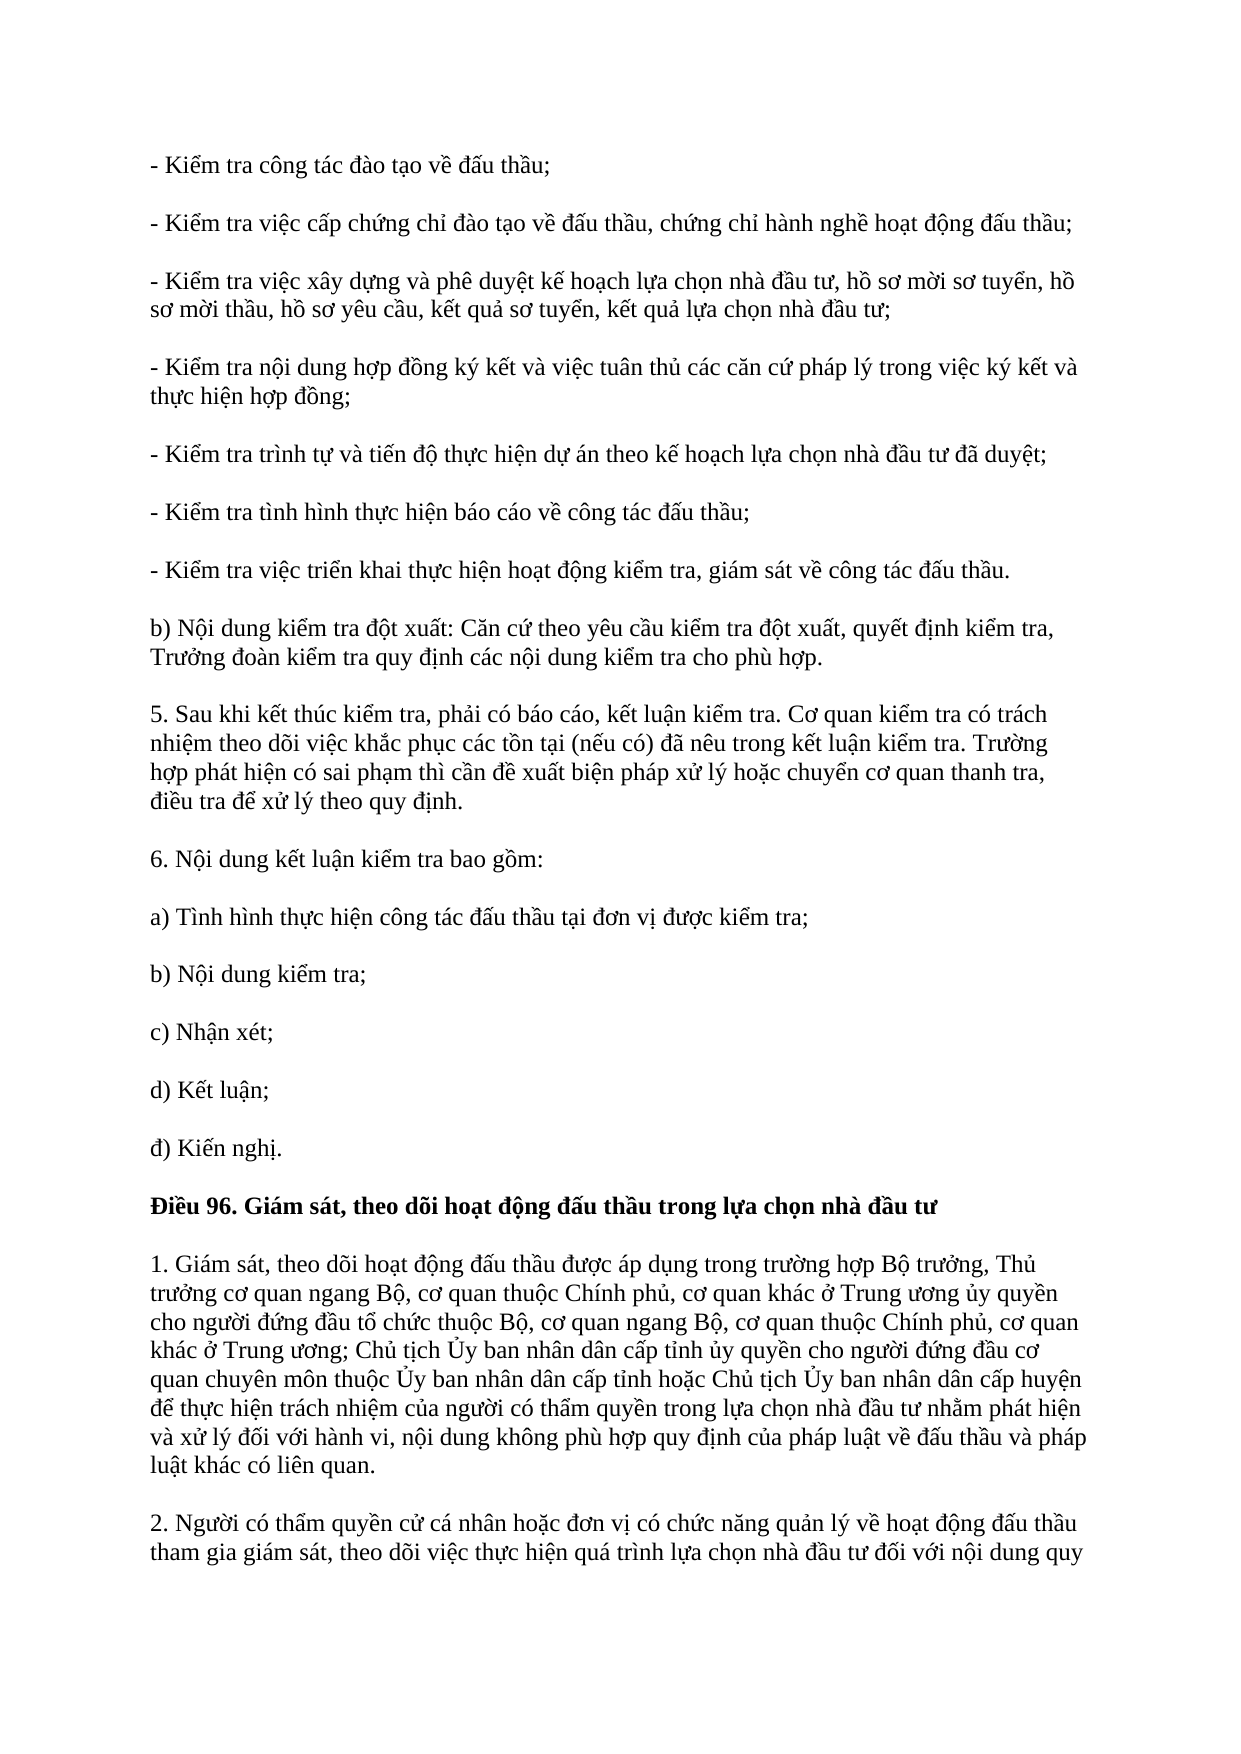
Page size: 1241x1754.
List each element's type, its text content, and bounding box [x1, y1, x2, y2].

text b) Nội dung kiểm tra đột xuất: Căn cứ theo yêu cầu kiểm tra đột xuất, quyết định kiểm tra, Trưởng đoàn kiểm tra quy định các nội dung kiểm tra cho phù hợp. [150, 613, 1090, 670]
text 5. Sau khi kết thúc kiểm tra, phải có báo cáo, kết luận kiểm tra. Cơ quan kiểm tra có trách nhiệm theo dõi việc khắc phục các tồn tại (nếu có) đã nêu trong kết luận kiểm tra. Trường hợp phát hiện có sai phạm thì cần đề xuất biện pháp xử lý hoặc chuyển cơ quan thanh tra, điều tra để xử lý theo quy định. [150, 699, 1090, 814]
text 6. Nội dung kết luận kiểm tra bao gồm: [150, 844, 1090, 872]
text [150, 1508, 1090, 1566]
text - Kiểm tra việc triển khai thực hiện hoạt động kiểm tra, giám sát về công tác đấu thầu. [150, 555, 1090, 584]
text 1. Giám sát, theo dõi hoạt động đấu thầu được áp dụng trong trường hợp Bộ trưởng, Thủ trưởng cơ quan ngang Bộ, cơ quan thuộc Chính phủ, cơ quan khác ở Trung ương ủy quyền cho người đứng đầu tổ chức thuộc Bộ, cơ quan ngang Bộ, cơ quan thuộc Chính phủ, cơ quan khác ở Trung ương; Chủ tịch Ủy ban nhân dân cấp tỉnh ủy quyền cho người đứng đầu cơ quan chuyên môn thuộc Ủy ban nhân dân cấp tỉnh hoặc Chủ tịch Ủy ban nhân dân cấp huyện để thực hiện trách nhiệm của người có thẩm quyền trong lựa chọn nhà đầu tư nhằm phát hiện và xử lý đối với hành vi, nội dung không phù hợp quy định của pháp luật về đấu thầu và pháp luật khác có liên quan. [150, 1249, 1090, 1479]
text - Kiểm tra tình hình thực hiện báo cáo về công tác đấu thầu; [150, 497, 1090, 526]
text - Kiểm tra công tác đào tạo về đấu thầu; [150, 150, 1090, 179]
text d) Kết luận; [150, 1075, 1090, 1104]
text Điều 96. Giám sát, theo dõi hoạt động đấu thầu trong lựa chọn nhà đầu tư [150, 1191, 1090, 1220]
text - Kiểm tra việc cấp chứng chỉ đào tạo về đấu thầu, chứng chỉ hành nghề hoạt động đấu thầu; [150, 208, 1090, 237]
text đ) Kiến nghị. [150, 1133, 1090, 1162]
text a) Tình hình thực hiện công tác đấu thầu tại đơn vị được kiểm tra; [150, 902, 1090, 930]
text c) Nhận xét; [150, 1017, 1090, 1046]
text b) Nội dung kiểm tra; [150, 959, 1090, 988]
text - Kiểm tra việc xây dựng và phê duyệt kế hoạch lựa chọn nhà đầu tư, hồ sơ mời sơ tuyển, hồ sơ mời thầu, hồ sơ yêu cầu, kết quả sơ tuyển, kết quả lựa chọn nhà đầu tư; [150, 266, 1090, 323]
text - Kiểm tra nội dung hợp đồng ký kết và việc tuân thủ các căn cứ pháp lý trong việc ký kết và thực hiện hợp đồng; [150, 352, 1090, 410]
text - Kiểm tra trình tự và tiến độ thực hiện dự án theo kế hoạch lựa chọn nhà đầu tư đã duyệt; [150, 439, 1090, 468]
